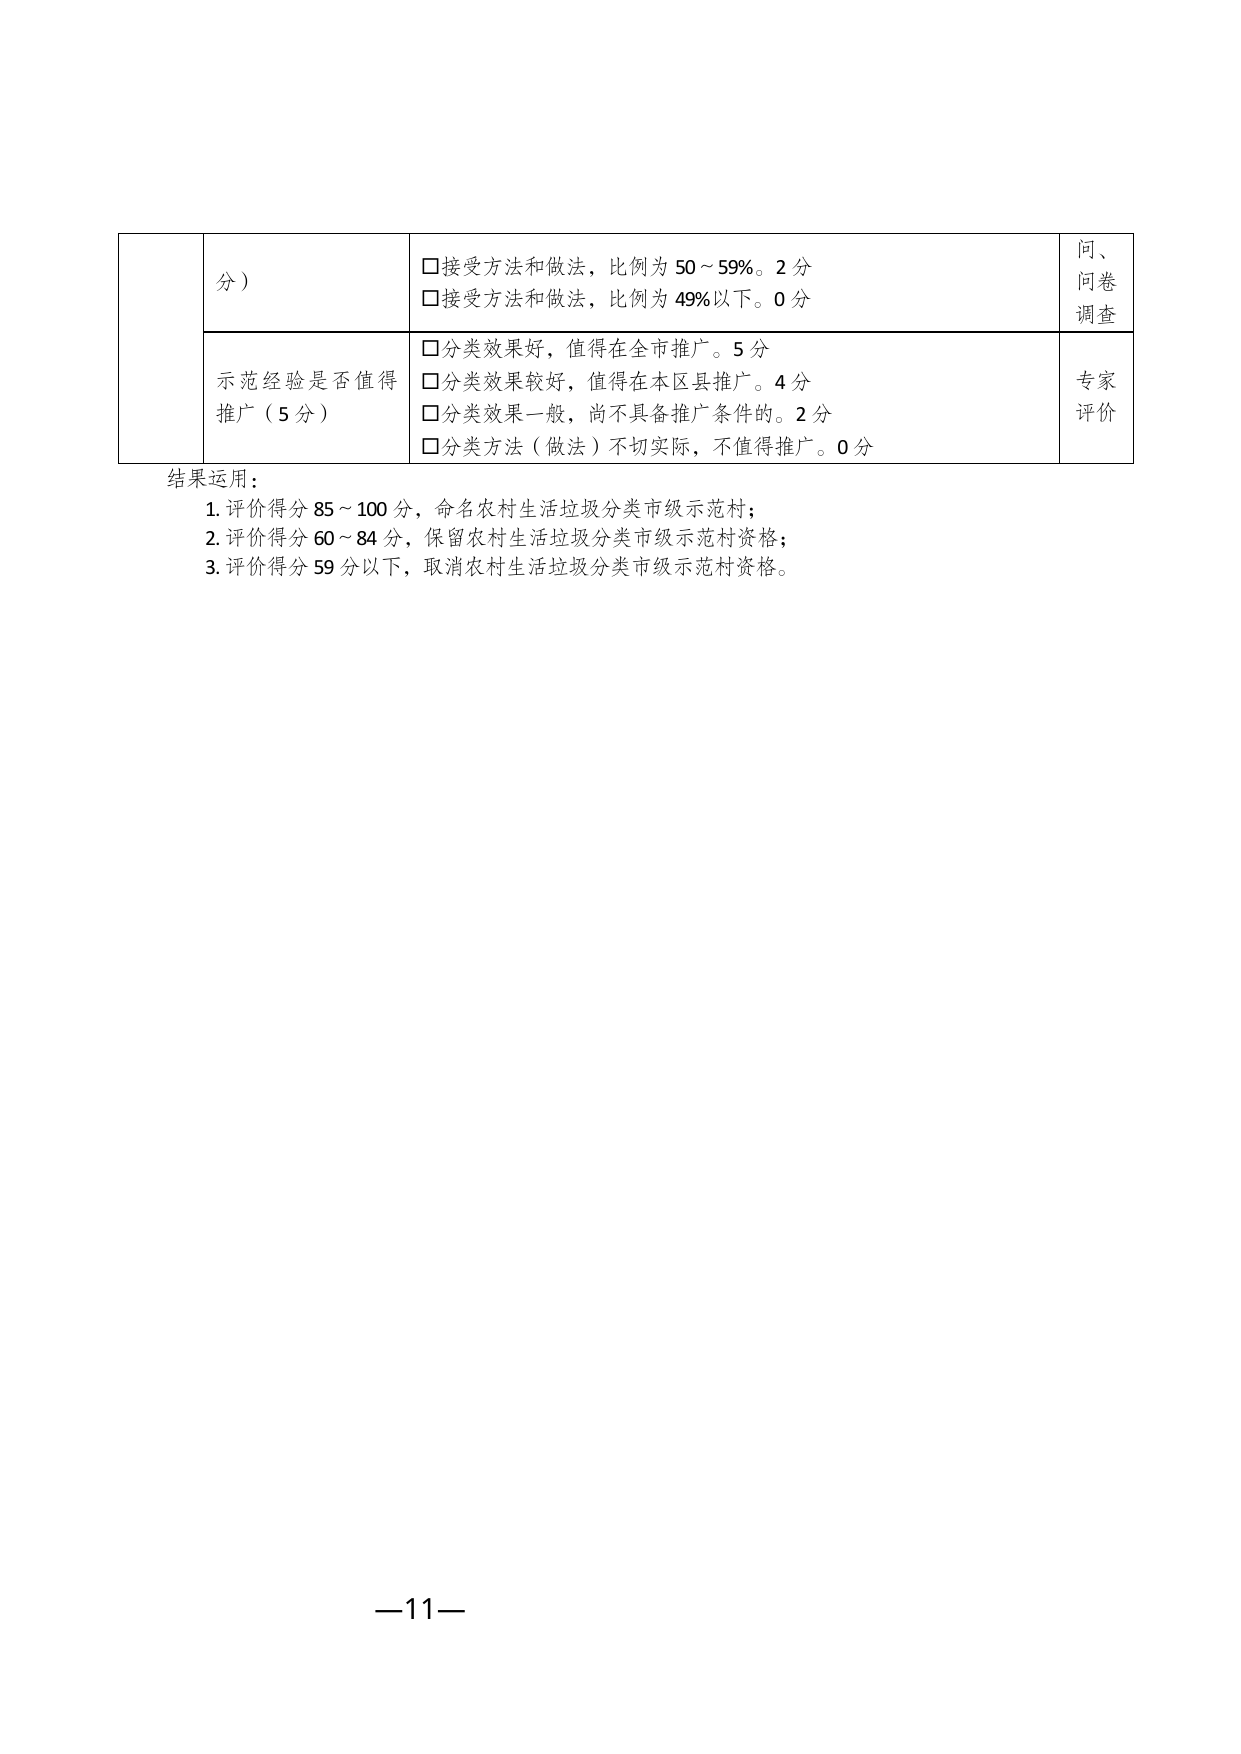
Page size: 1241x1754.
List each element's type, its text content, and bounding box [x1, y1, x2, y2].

table_cell 村民接受垃圾分类方法和做法（5分） [204, 234, 409, 331]
table_cell 示范经验是否值得推广（5分） [204, 333, 409, 462]
text 结果运用： [165, 464, 1130, 493]
table_cell 分类效果好，值得在全市推广。5分 分类效果较好，值得在本区县推广。4分 分类效果一般，尚不具备推广条件的。2分 分类方法（做法）不切实际，不值得推广。0分 [410, 333, 1059, 462]
text 2. 评价得分60～84分，保留农村生活垃圾分类市级示范村资格； [165, 522, 1130, 551]
text 3. 评价得分59分以下，取消农村生活垃圾分类市级示范村资格。 [165, 551, 1130, 580]
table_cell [410, 234, 1059, 331]
text 1. 评价得分85～100分，命名农村生活垃圾分类市级示范村； [165, 493, 1130, 522]
table_cell 专家 评价 [1060, 333, 1133, 462]
table_cell 现场询问、问卷调查 [1060, 234, 1133, 331]
